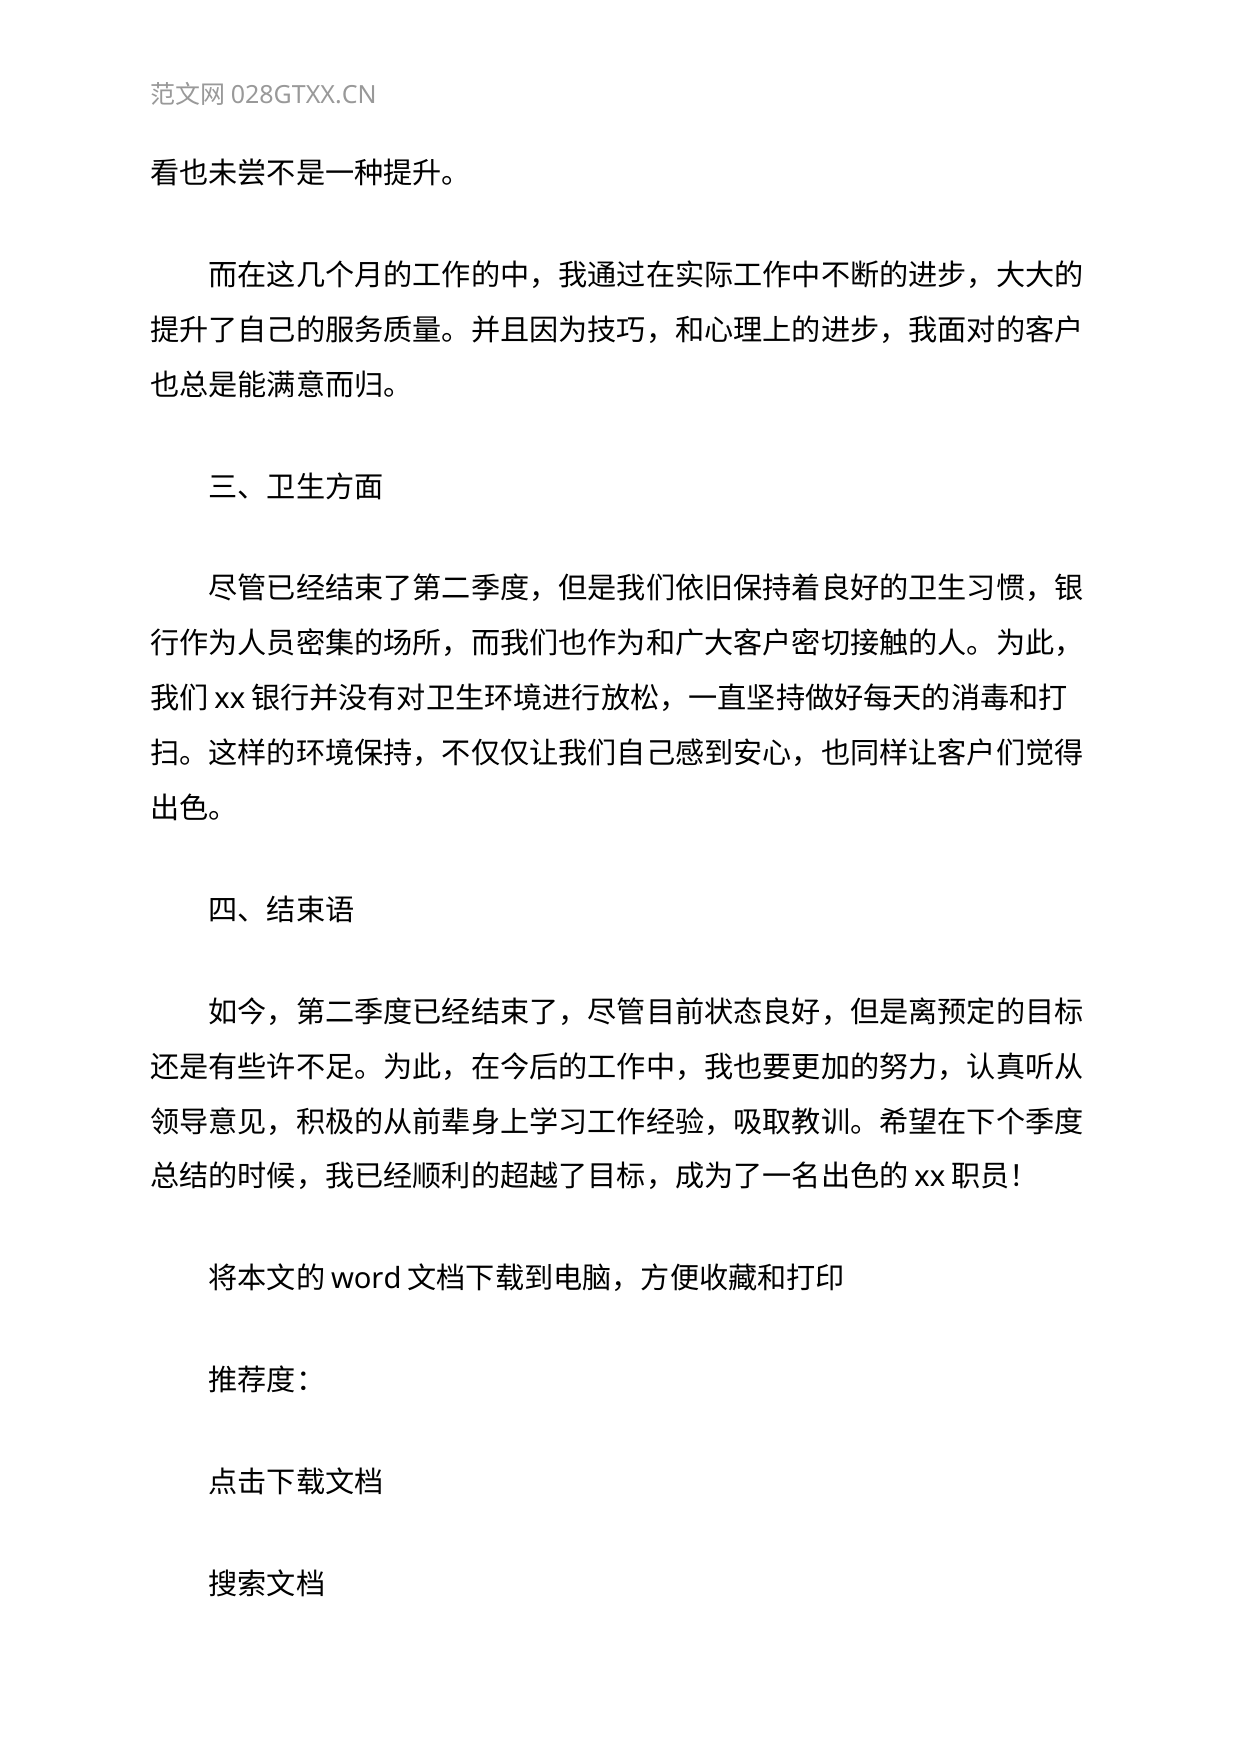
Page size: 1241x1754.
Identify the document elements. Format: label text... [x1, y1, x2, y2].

text 如今，第二季度已经结束了，尽管目前状态良好，但是离预定的目标还是有些许不足。为此，在今后的工作中，我也要更加的努力，认真听从领导意见，积极的从前辈身上学习工作经验，吸取教训。希望在下个季度总结的时候，我已经顺利的超越了目标，成为了一名出色的xx职员！ [150, 988, 1090, 1195]
text 点击下载文档 [150, 1459, 1090, 1501]
text 而在这几个月的工作的中，我通过在实际工作中不断的进步，大大的提升了自己的服务质量。并且因为技巧，和心理上的进步，我面对的客户也总是能满意而归。 [150, 252, 1090, 404]
text 将本文的word文档下载到电脑，方便收藏和打印 [150, 1255, 1090, 1297]
text 搜索文档 [150, 1561, 1090, 1603]
text 三、卫生方面 [150, 463, 1090, 506]
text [150, 150, 1090, 192]
text 尽管已经结束了第二季度，但是我们依旧保持着良好的卫生习惯，银行作为人员密集的场所，而我们也作为和广大客户密切接触的人。为此，我们xx银行并没有对卫生环境进行放松，一直坚持做好每天的消毒和打扫。这样的环境保持，不仅仅让我们自己感到安心，也同样让客户们觉得出色。 [150, 565, 1090, 827]
text 四、结束语 [150, 887, 1090, 929]
text 推荐度： [150, 1357, 1090, 1399]
